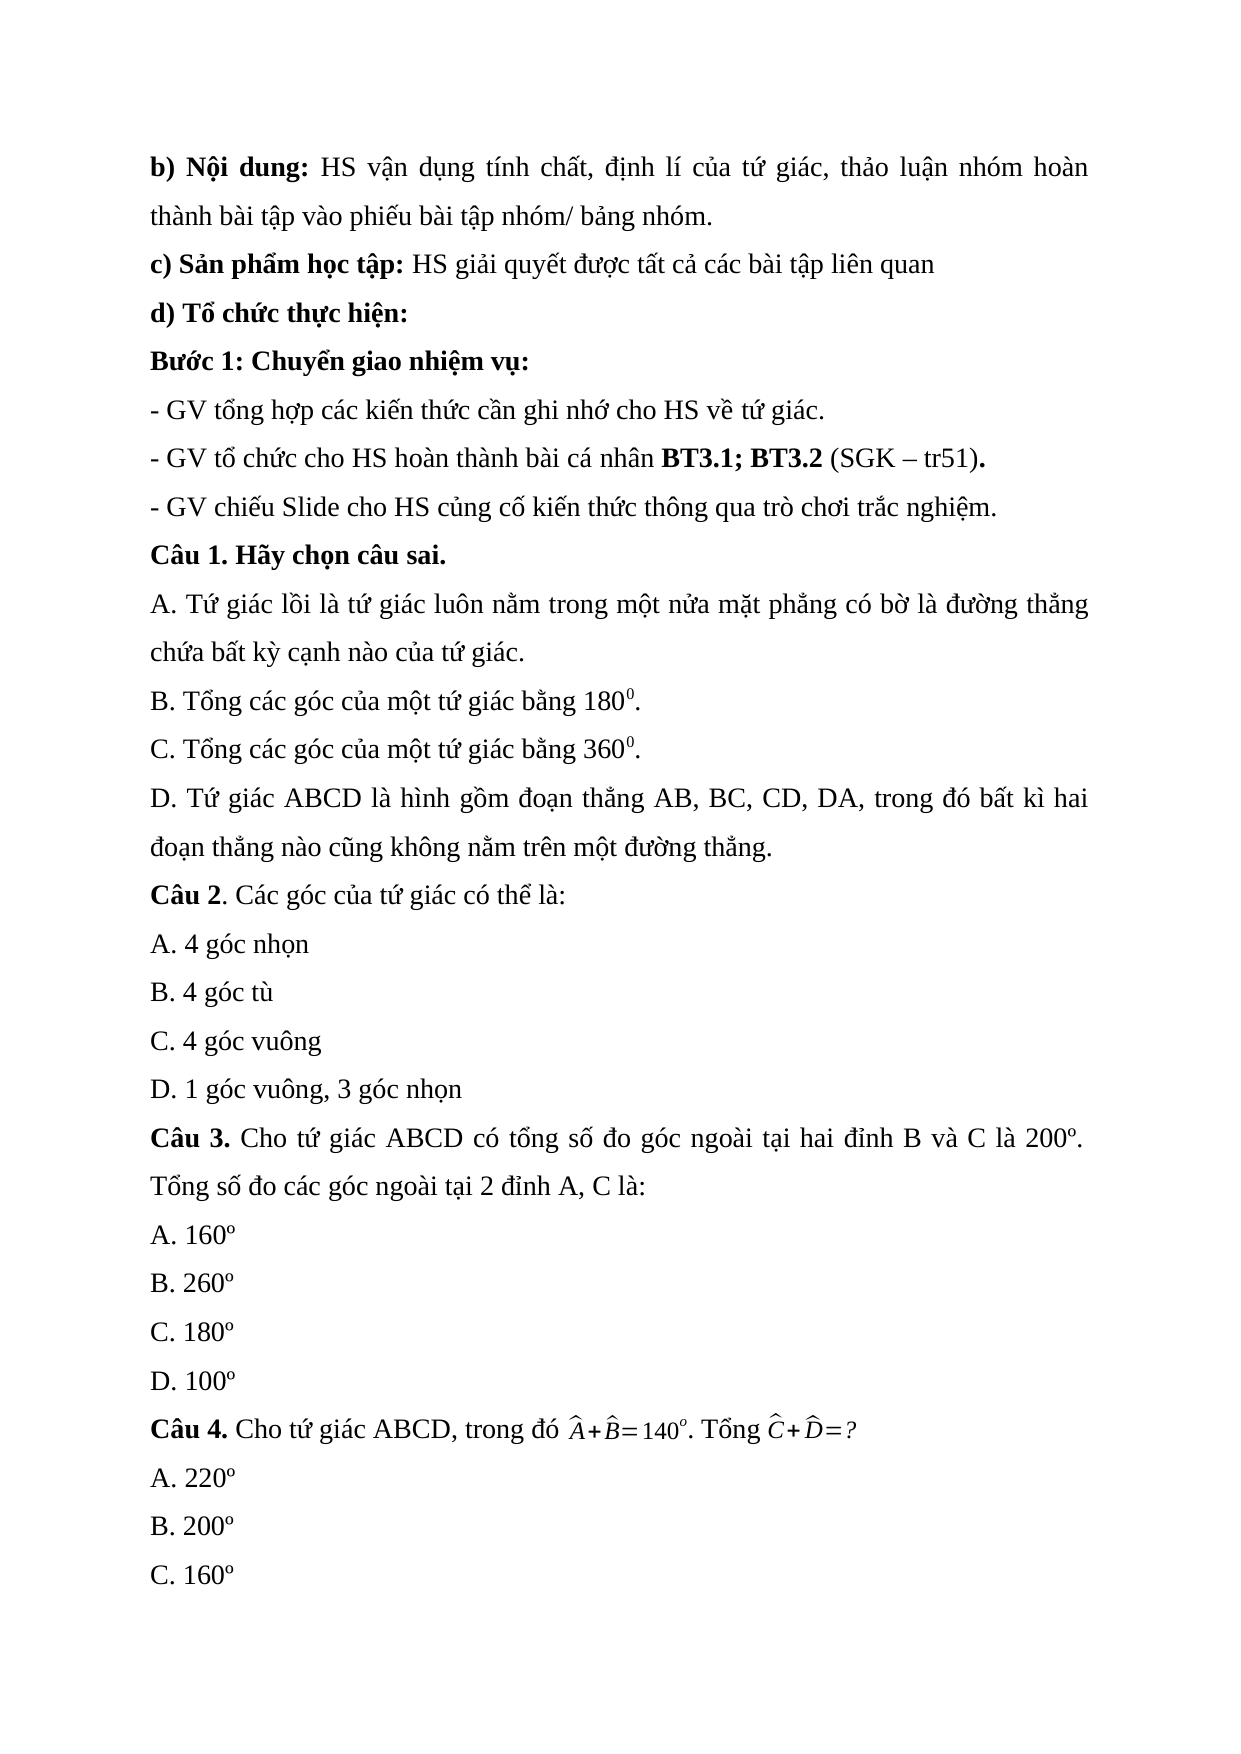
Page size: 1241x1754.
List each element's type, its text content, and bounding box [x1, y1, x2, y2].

text B. 200º [150, 1509, 1090, 1542]
text C. 160º [150, 1558, 1090, 1590]
text A. 4 góc nhọn [150, 927, 1090, 959]
text D. 100º [150, 1363, 1090, 1396]
text A. Tứ giác lồi là tứ giác luôn nằm trong một nửa mặt phẳng có bờ là đường thẳng chứa bất kỳ cạnh nào của tứ giác. [150, 587, 1090, 668]
text b) Nội dung: HS vận dụng tính chất, định lí của tứ giác, thảo luận nhóm hoàn thành bài tập vào phiếu bài tập nhóm/ bảng nhóm. [150, 150, 1090, 231]
text B. 4 góc tù [150, 975, 1090, 1008]
text D. Tứ giác ABCD là hình gồm đoạn thẳng AB, BC, CD, DA, trong đó bất kì hai đoạn thẳng nào cũng không nằm trên một đường thẳng. [150, 781, 1090, 862]
text B. 260º [150, 1266, 1090, 1299]
text C. 4 góc vuông [150, 1024, 1090, 1056]
text c) Sản phẩm học tập: HS giải quyết được tất cả các bài tập liên quan [150, 247, 1090, 279]
text A. 160º [150, 1218, 1090, 1250]
text - GV tổng hợp các kiến thức cần ghi nhớ cho HS về tứ giác. [150, 393, 1090, 425]
text Câu 4. Cho tứ giác ABCD, trong đó . Tổng [150, 1412, 1090, 1444]
text B. Tổng các góc của một tứ giác bằng 1800. [150, 684, 1090, 716]
text - GV chiếu Slide cho HS củng cố kiến thức thông qua trò chơi trắc nghiệm. [150, 490, 1090, 522]
text d) Tổ chức thực hiện: [150, 296, 1090, 328]
text - GV tổ chức cho HS hoàn thành bài cá nhân BT3.1; BT3.2 (SGK – tr51). [150, 441, 1090, 474]
text C. 180º [150, 1315, 1090, 1347]
text A. 220º [150, 1461, 1090, 1493]
text D. 1 góc vuông, 3 góc nhọn [150, 1072, 1090, 1105]
text C. Tổng các góc của một tứ giác bằng 3600. [150, 732, 1090, 765]
text Câu 3. Cho tứ giác ABCD có tổng số đo góc ngoài tại hai đỉnh B và C là 200º. Tổng số đo các góc ngoài tại 2 đỉnh A, C là: [150, 1121, 1085, 1202]
text Câu 1. Hãy chọn câu sai. [150, 538, 1085, 571]
text Bước 1: Chuyển giao nhiệm vụ: [150, 344, 1090, 377]
text Câu 2. Các góc của tứ giác có thể là: [150, 878, 1090, 911]
